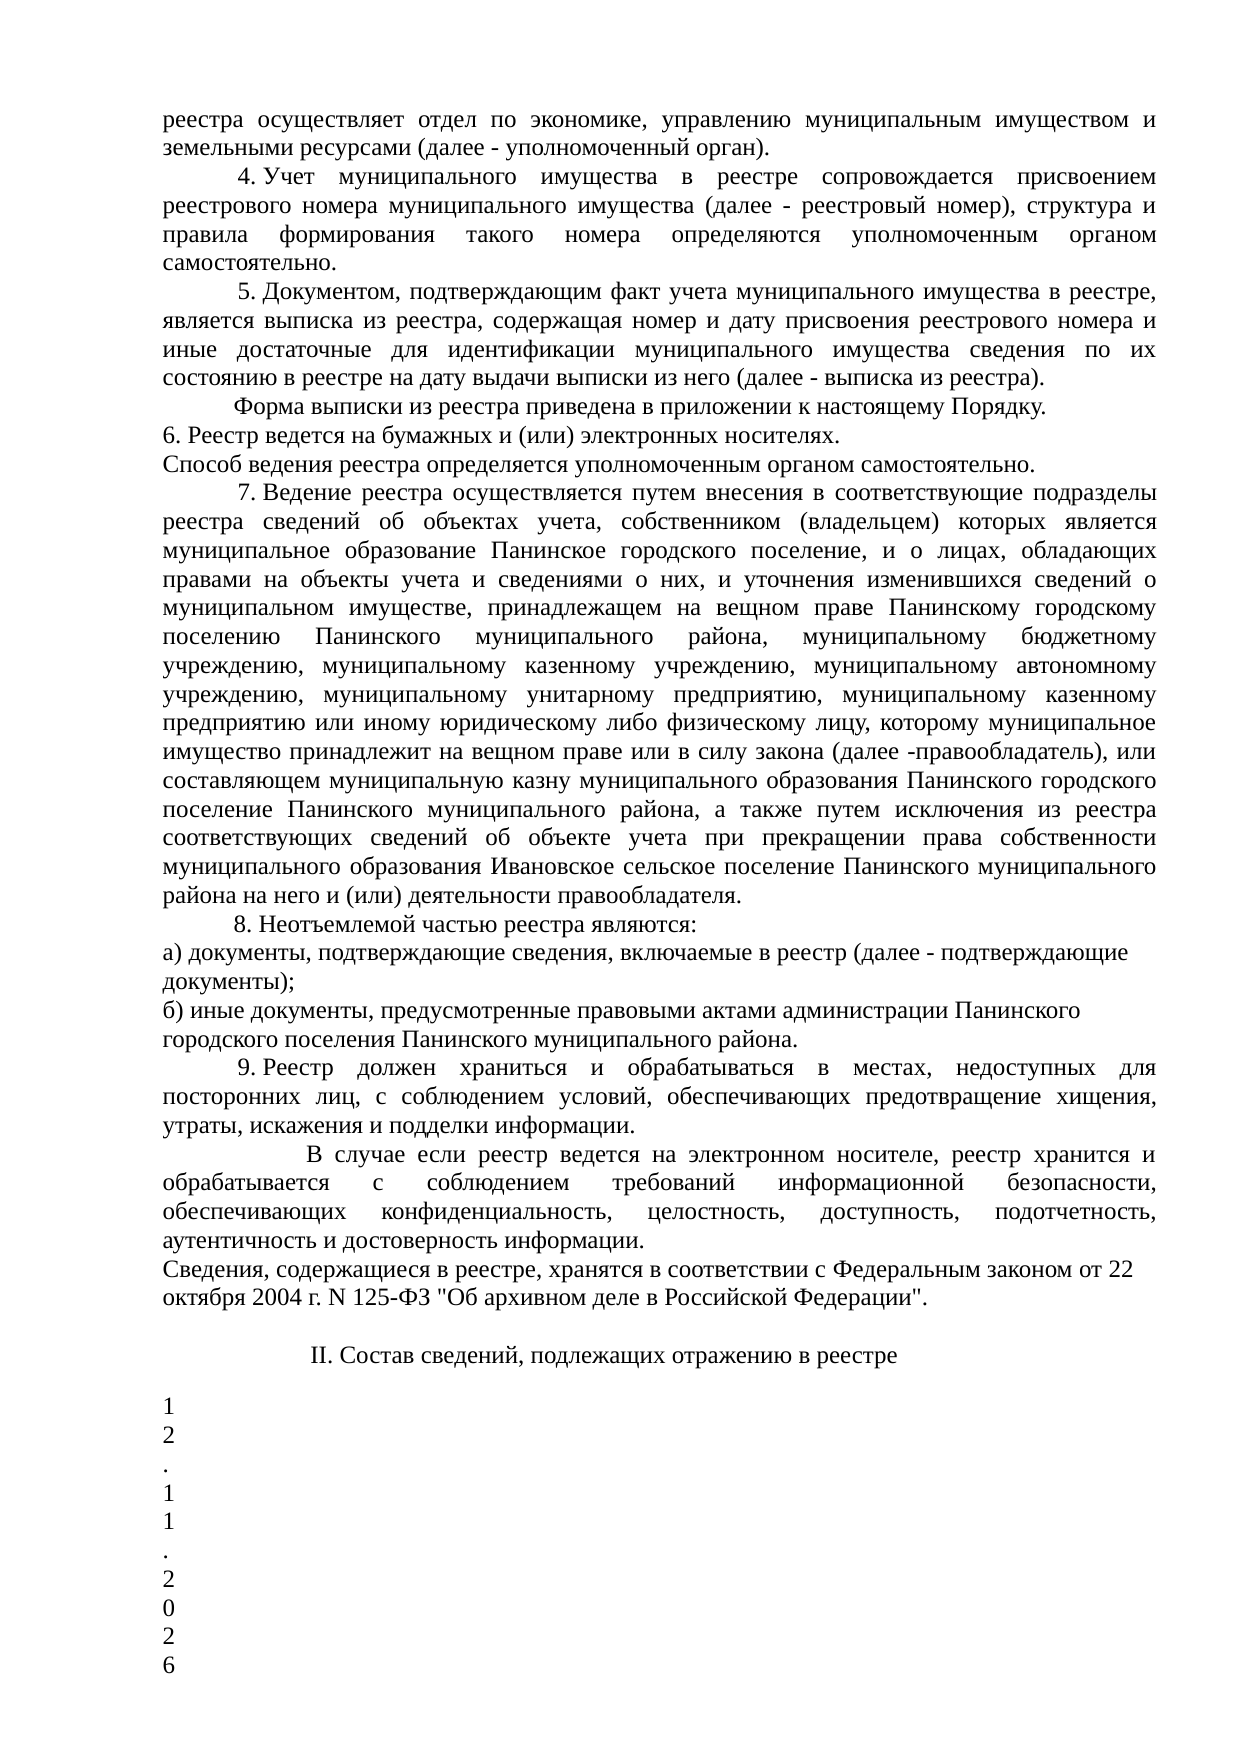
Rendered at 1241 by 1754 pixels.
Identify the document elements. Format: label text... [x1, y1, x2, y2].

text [162, 104, 1157, 161]
text а) документы, подтверждающие сведения, включаемые в реестр (далее - подтверждающие документы); [162, 937, 1157, 995]
text Способ ведения реестра определяется уполномоченным органом самостоятельно. [162, 449, 1157, 477]
text Сведения, содержащиеся в реестре, хранятся в соответствии с Федеральным законом от 22 октября 2004 г. N 125-ФЗ "Об архивном деле в Российской Федерации". [162, 1254, 1157, 1311]
text 8. Неотъемлемой частью реестра являются: [162, 909, 1157, 937]
text Форма выписки из реестра приведена в приложении к настоящему Порядку. 6. Реестр ведется на бумажных и (или) электронных носителях. [162, 391, 1157, 449]
text 5. Документом, подтверждающим факт учета муниципального имущества в реестре, является выписка из реестра, содержащая номер и дату присвоения реестрового номера и иные достаточные для идентификации муниципального имущества сведения по их состоянию в реестре на дату выдачи выписки из него (далее - выписка из реестра). [162, 276, 1157, 391]
text б) иные документы, предусмотренные правовыми актами администрации Панинского городского поселения Панинского муниципального района. [162, 995, 1157, 1052]
text 9. Реестр должен храниться и обрабатываться в местах, недоступных для посторонних лиц, с соблюдением условий, обеспечивающих предотвращение хищения, утраты, искажения и подделки информации. [162, 1052, 1157, 1139]
text В случае если реестр ведется на электронном носителе, реестр хранится и обрабатывается с соблюдением требований информационной безопасности, обеспечивающих конфиденциальность, целостность, доступность, подотчетность, аутентичность и достоверность информации. [162, 1139, 1157, 1254]
text II. Состав сведений, подлежащих отражению в реестре [162, 1340, 1157, 1369]
text 7. Ведение реестра осуществляется путем внесения в соответствующие подразделы реестра сведений об объектах учета, собственником (владельцем) которых является муниципальное образование Панинское городского поселение, и о лицах, обладающих правами на объекты учета и сведениями о них, и уточнения изменившихся сведений о муниципальном имуществе, принадлежащем на вещном праве Панинскому городскому поселению Панинского муниципального района, муниципальному бюджетному учреждению, муниципальному казенному учреждению, муниципальному автономному учреждению, муниципальному унитарному предприятию, муниципальному казенному предприятию или иному юридическому либо физическому лицу, которому муниципальное имущество принадлежит на вещном праве или в силу закона (далее -правообладатель), или составляющем муниципальную казну муниципального образования Панинского городского поселение Панинского муниципального района, а также путем исключения из реестра соответствующих сведений об объекте учета при прекращении права собственности муниципального образования Ивановское сельское поселение Панинского муниципального района на него и (или) деятельности правообладателя. [162, 477, 1157, 909]
text 4. Учет муниципального имущества в реестре сопровождается присвоением реестрового номера муниципального имущества (далее - реестровый номер), структура и правила формирования такого номера определяются уполномоченным органом самостоятельно. [162, 161, 1157, 276]
